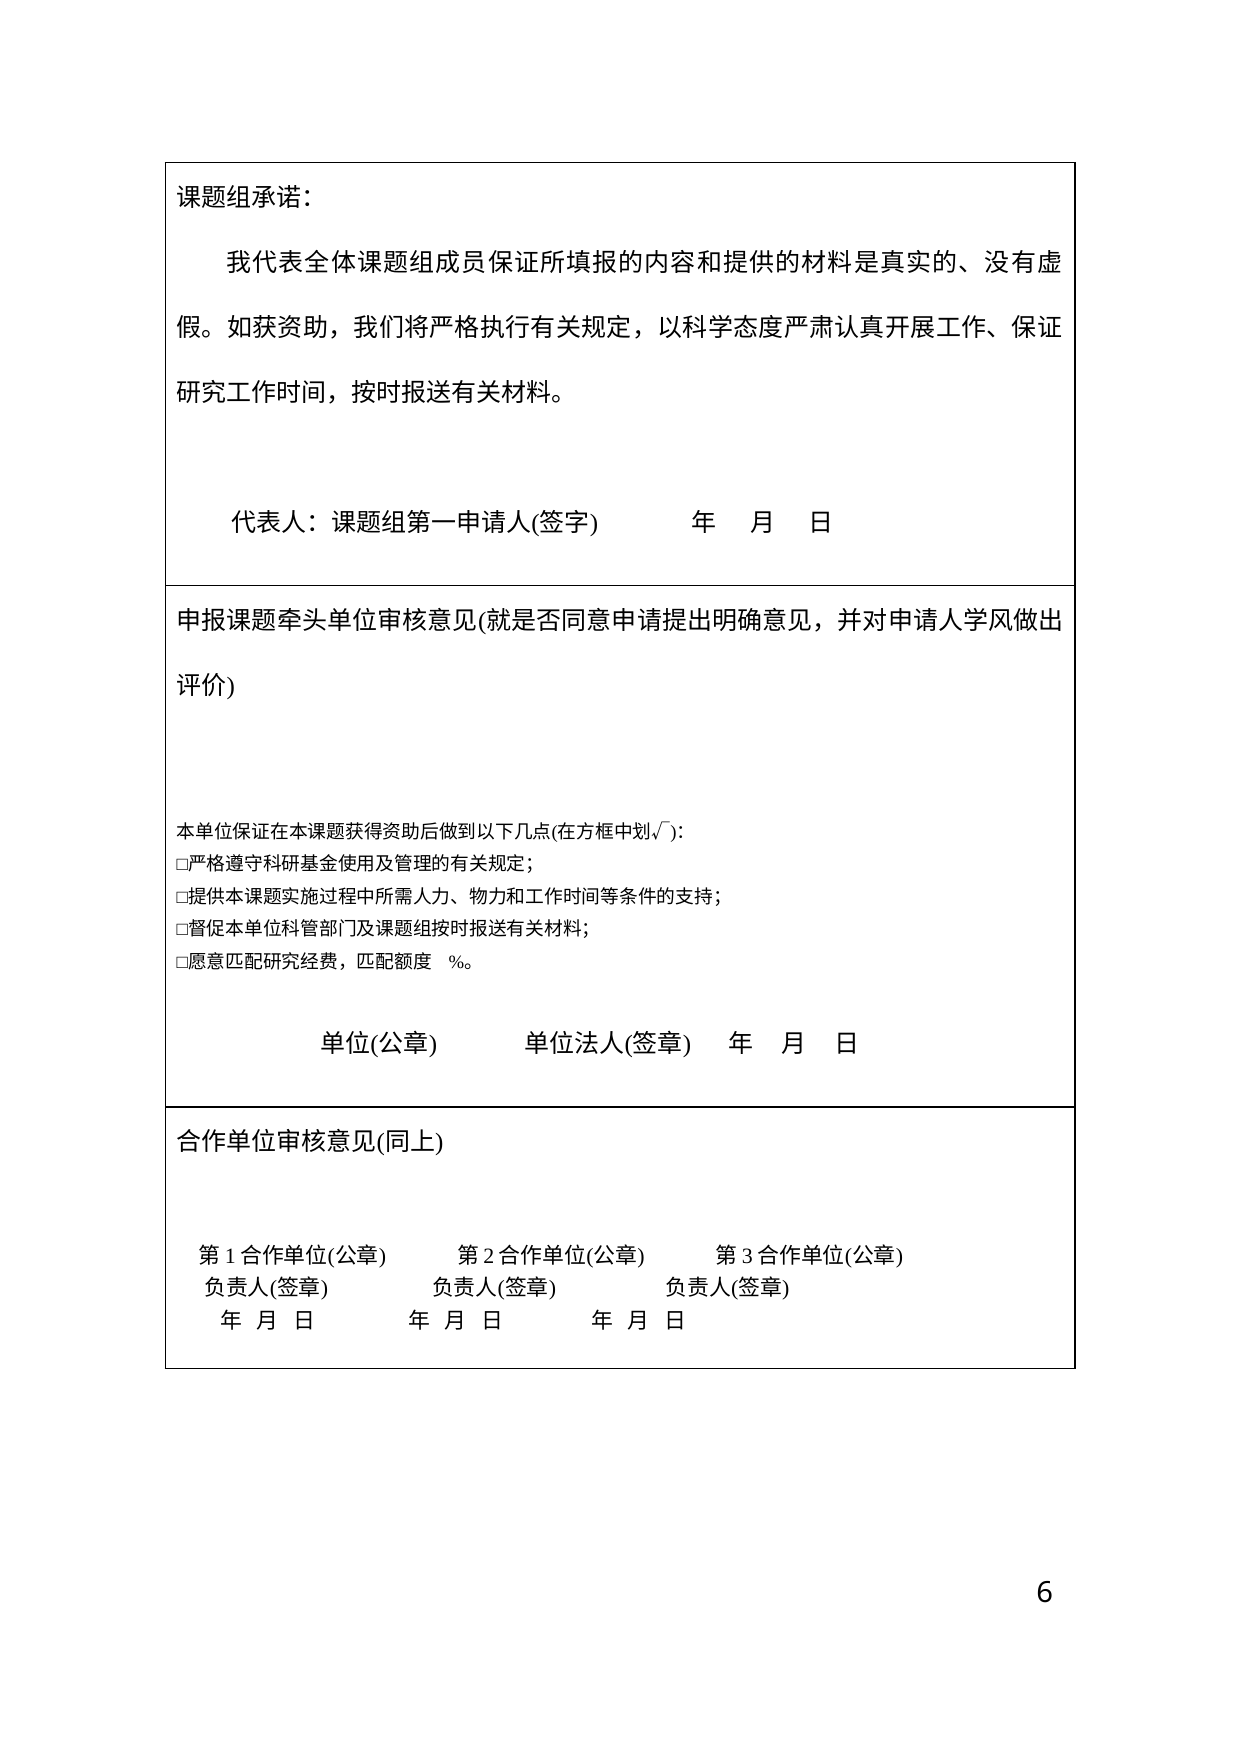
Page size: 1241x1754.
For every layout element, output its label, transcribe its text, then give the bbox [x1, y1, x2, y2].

table_header 课题组承诺： 我代表全体课题组成员保证所填报的内容和提供的材料是真实的、没有虚假。如获资助，我们将严格执行有关规定，以科学态度严肃认真开展工作、保证研究工作时间，按时报送有关材料。 代表人：课题组第一申请人(签字) 年 月 日 [166, 163, 1074, 585]
table_cell 合作单位审核意见(同上) 第1合作单位(公章) 第2合作单位(公章) 第3合作单位(公章) 负责人(签章) 负责人(签章) 负责人(签章) 年 月 日 年 月 日 年 月 日 [166, 1108, 1074, 1367]
table_cell 申报课题牵头单位审核意见(就是否同意申请提出明确意见，并对申请人学风做出评价) 本单位保证在本课题获得资助后做到以下几点(在方框中划√)： □严格遵守科研基金使用及管理的有关规定； □提供本课题实施过程中所需人力、物力和工作时间等条件的支持； □督促本单位科管部门及课题组按时报送有关材料； □愿意匹配研究经费，匹配额度 %。 单位(公章) 单位法人(签章) 年 月 日 [166, 586, 1074, 1106]
